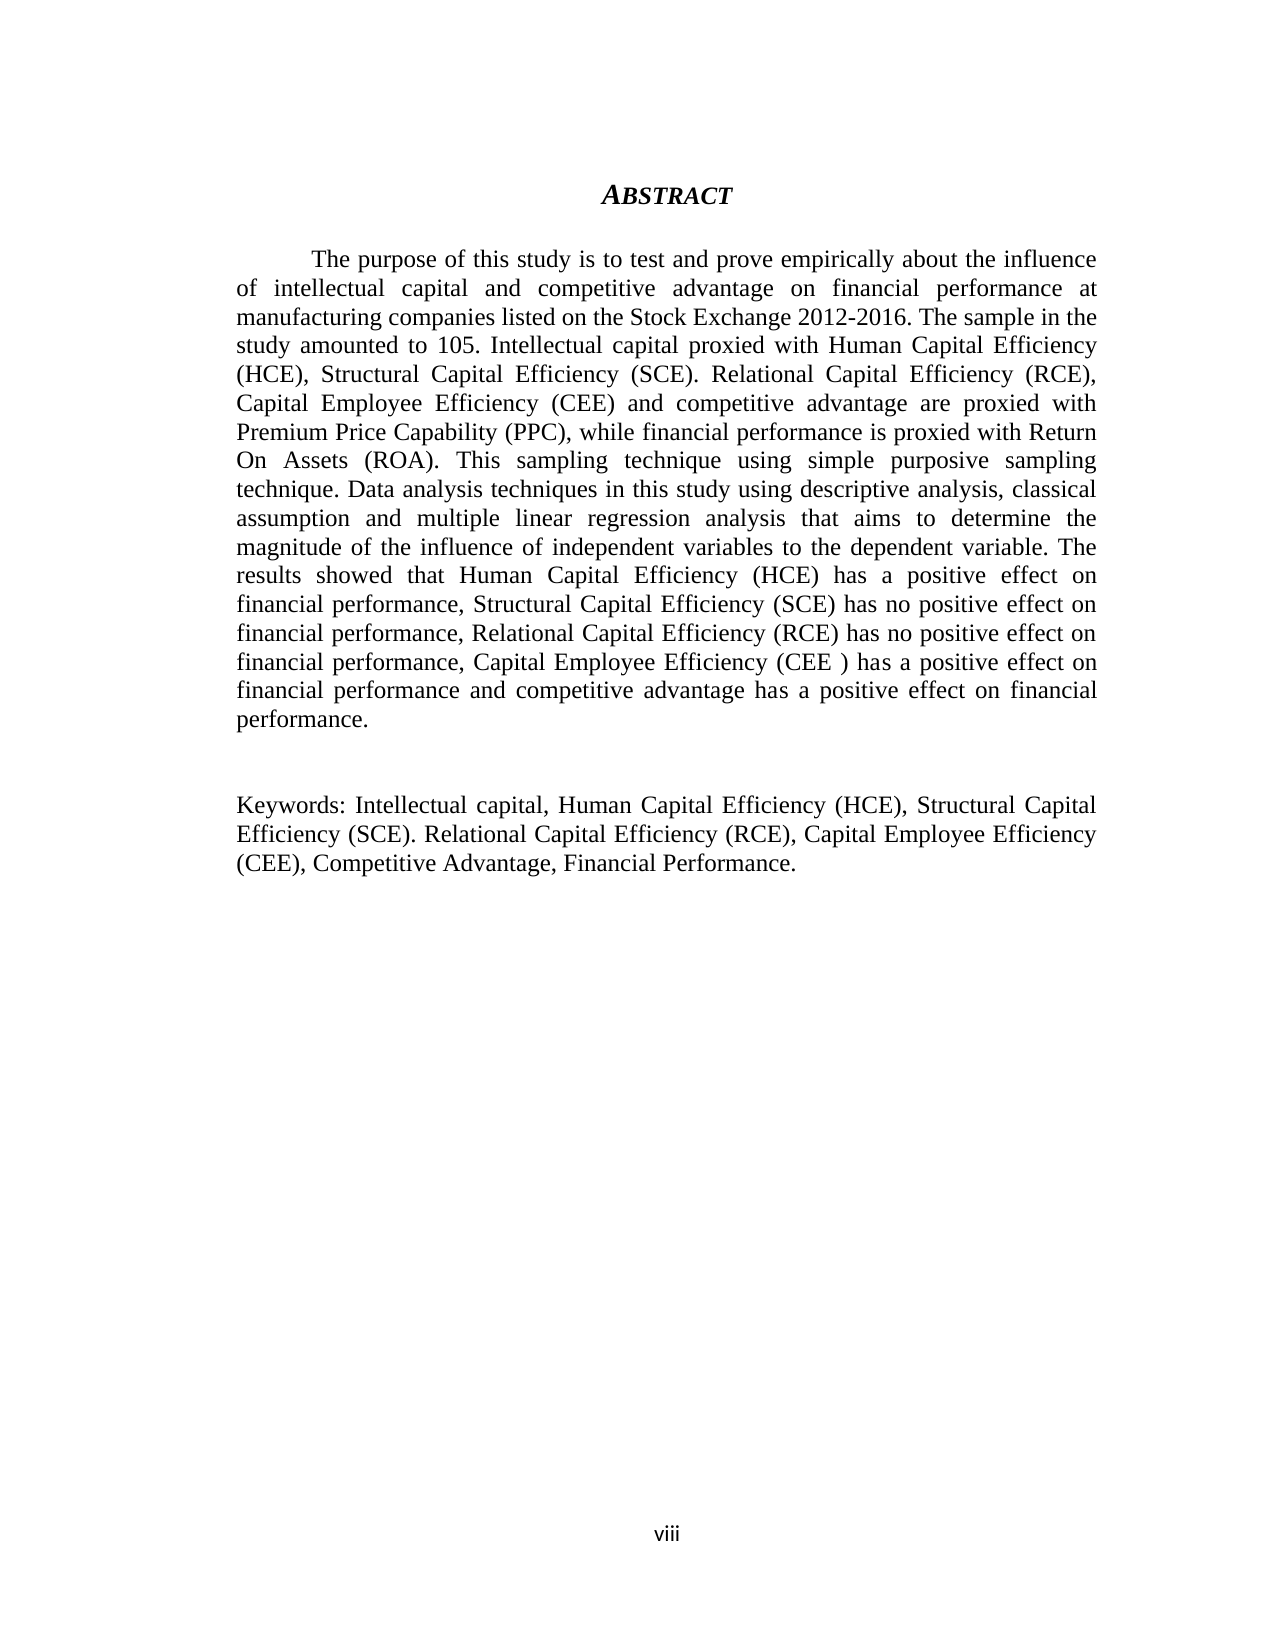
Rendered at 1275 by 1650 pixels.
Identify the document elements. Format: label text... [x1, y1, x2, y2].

text Keywords: Intellectual capital, Human Capital Efficiency (HCE), Structural Capital Efficiency (SCE). Relational Capital Efficiency (RCE), Capital Employee Efficiency (CEE), Competitive Advantage, Financial Performance. [236, 791, 1098, 877]
text The purpose of this study is to test and prove empirically about the influence of intellectual capital and competitive advantage on financial performance at manufacturing companies listed on the Stock Exchange 2012-2016. The sample in the study amounted to 105. Intellectual capital proxied with Human Capital Efficiency (HCE), Structural Capital Efficiency (SCE). Relational Capital Efficiency (RCE), Capital Employee Efficiency (CEE) and competitive advantage are proxied with Premium Price Capability (PPC), while financial performance is proxied with Return On Assets (ROA). This sampling technique using simple purposive sampling technique. Data analysis techniques in this study using descriptive analysis, classical assumption and multiple linear regression analysis that aims to determine the magnitude of the influence of independent variables to the dependent variable. The results showed that Human Capital Efficiency (HCE) has a positive effect on financial performance, Structural Capital Efficiency (SCE) has no positive effect on financial performance, Relational Capital Efficiency (RCE) has no positive effect on financial performance, Capital Employee Efficiency (CEE ) has a positive effect on financial performance and competitive advantage has a positive effect on financial performance. [236, 244, 1098, 733]
text ABSTRACT [236, 177, 1098, 211]
